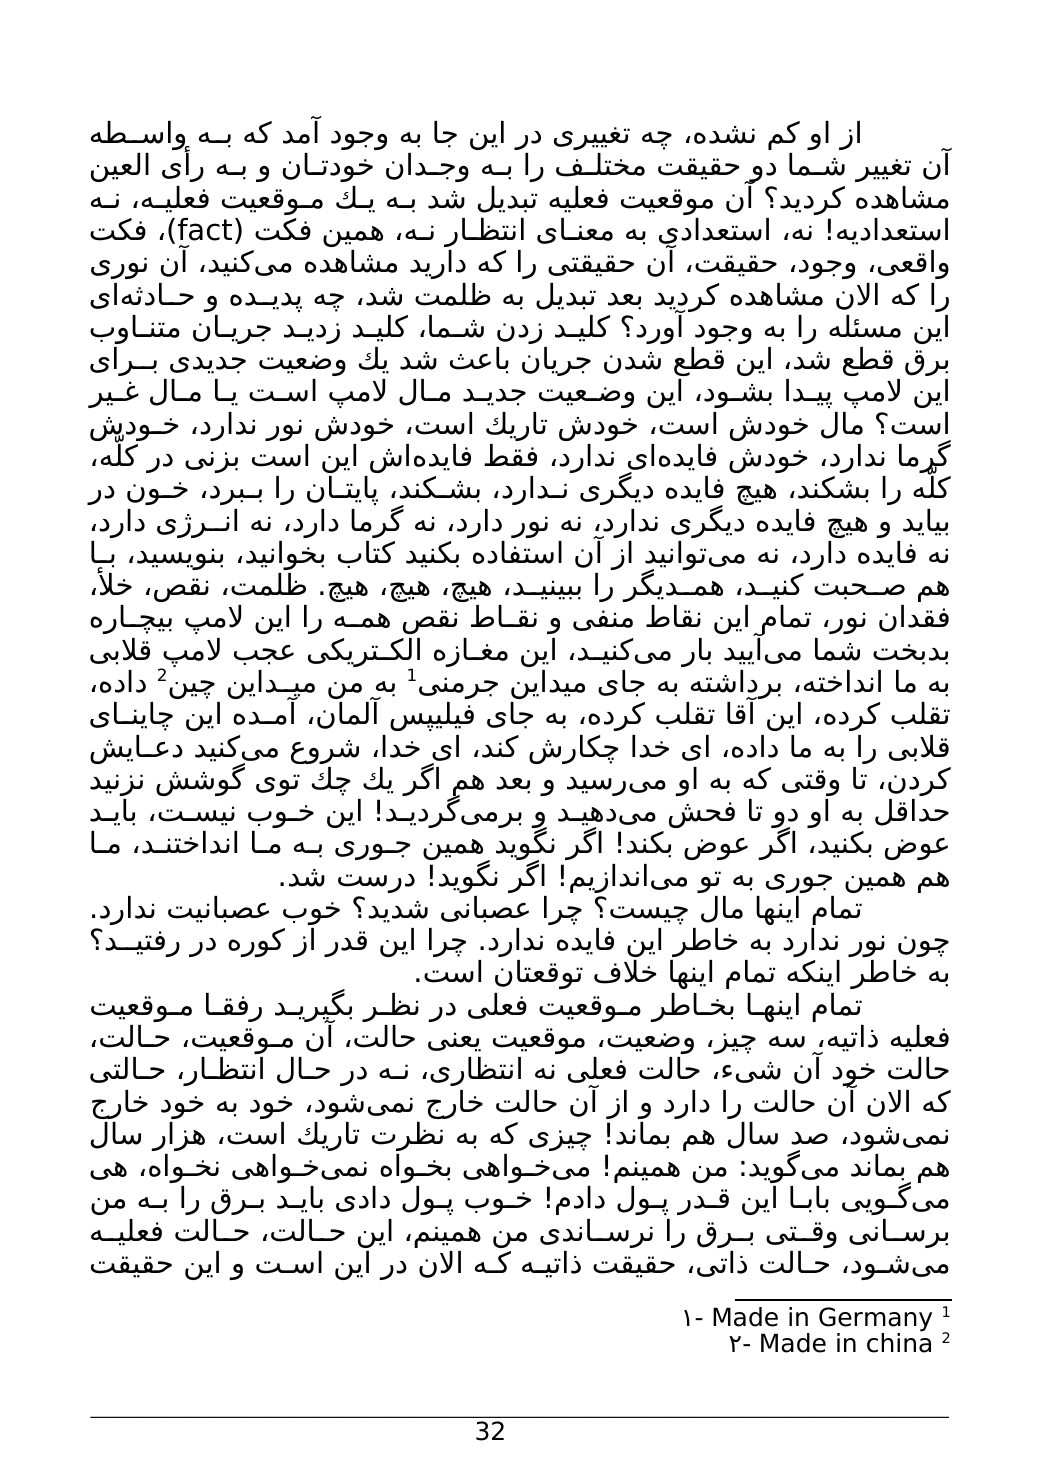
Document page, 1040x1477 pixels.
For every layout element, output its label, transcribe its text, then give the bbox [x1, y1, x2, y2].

text تمام اینها مال چیست؟ چرا عصبانی شدید؟ خوب عصبانیت ندارد. چون نور ندارد به خاطر این فایده ندارد. چرا این قدر از كوره در رفتید؟ به خاطر اینكه تمام اینها خلاف توقعتان است. [89, 893, 951, 990]
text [89, 990, 951, 1280]
text از او كم نشده، چه تغییری در این جا به وجود آمد كه به واسطه آن تغییر شما دو حقیقت مختلف را به وجدان خودتان و به رأی العین مشاهده كردید؟ آن موقعیت فعلیه تبدیل شد به یك موقعیت فعلیه، نه استعدادیه! نه، استعدادی به معنای انتظار نه، همین فكت (fact)، فكت واقعی، وجود، حقیقت، آن حقیقتی را كه دارید مشاهده می‌كنید، آن نوری را كه الان مشاهده كردید بعد تبدیل به ظلمت شد، چه پدیده و حادثه‌ای این مسئله را به وجود آورد؟ كلید زدن شما، كلید زدید جریان متناوب برق قطع شد، این قطع شدن جریان باعث شد یك وضعیت جدیدی برای این لامپ پیدا بشود، این وضعیت جدید مال لامپ است یا مال غیر است؟ مال خودش است، خودش تاریك است، خودش نور ندارد، خودش گرما ندارد، خودش فایده‌ای ندارد، فقط فایده‌اش این است بزنی در كلّه، كلّه را بشكند، هیچ فایده دیگری ندارد، بشكند، پایتان را ببرد، خون در بیاید و هیچ فایده دیگری ندارد، نه نور دارد، نه گرما دارد، نه انرژی دارد، نه فایده دارد، نه می‌توانید از آن استفاده بكنید كتاب بخوانید، بنویسید، با هم صحبت كنید، همدیگر را ببینید، هیچ، هیچ، هیچ. ظلمت، نقص، خلأ، فقدان نور، تمام این نقاط منفی و نقاط نقص همه را این لامپ بیچاره بدبخت شما می‌آیید بار می‌كنید، این مغازه الكتریكی عجب لامپ قلابی به ما انداخته، برداشته به جای میداین جرمنی‌ به من میداین چین‌ داده، تقلب كرده، این آقا تقلب كرده، به جای فیلیپس آلمان، آمده این چاینای قلابی را به ما داده، ای خدا چكارش كند، ای خدا، شروع می‌كنید دعایش كردن، تا وقتی كه به او می‌رسید و بعد هم اگر یك چك توی گوشش نزنید حداقل به او دو تا فحش می‌دهید و برمی‌گردید! این خوب نیست، باید عوض بكنید، اگر عوض بكند! اگر نگوید همین جوری به ما انداختند، ما هم همین جوری به تو می‌اندازیم! اگر نگوید! درست شد. [89, 118, 951, 893]
